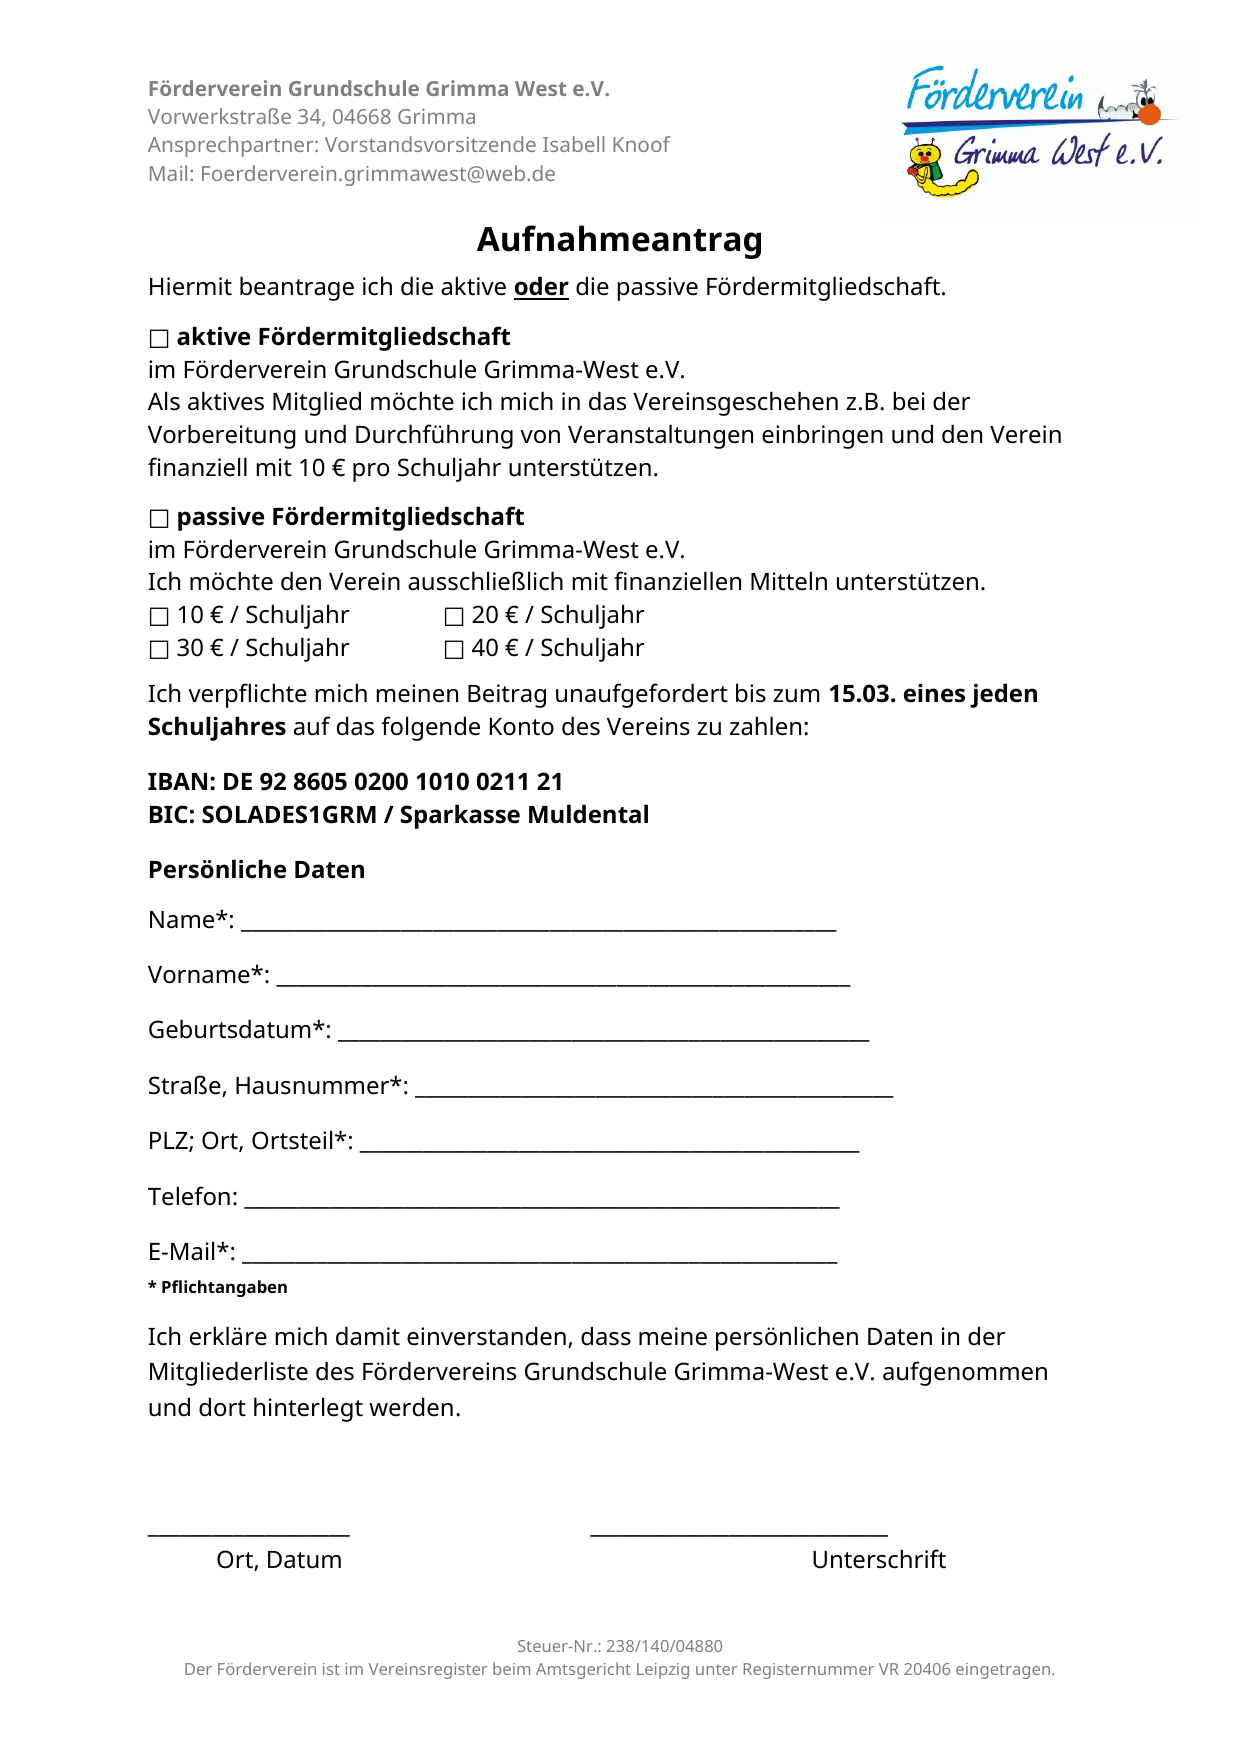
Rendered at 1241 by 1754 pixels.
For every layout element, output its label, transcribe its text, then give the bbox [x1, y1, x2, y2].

text Ich möchte den Verein ausschließlich mit finanziellen Mitteln unterstützen. [148, 565, 1093, 598]
text ___________________ ____________________________ [148, 1508, 1093, 1541]
text □ aktive Fördermitgliedschaft [148, 320, 1093, 352]
text □ 10 € / Schuljahr □ 20 € / Schuljahr [148, 598, 1093, 630]
text Geburtsdatum*: __________________________________________________ [148, 1013, 1093, 1046]
text Vorname*: ______________________________________________________ [148, 958, 1093, 991]
text Hiermit beantrage ich die aktive oder die passive Fördermitgliedschaft. [148, 270, 1093, 303]
text Persönliche Daten [148, 853, 1093, 886]
text □ 30 € / Schuljahr □ 40 € / Schuljahr [148, 630, 1093, 663]
text PLZ; Ort, Ortsteil*: _______________________________________________ [148, 1124, 1093, 1157]
text Als aktives Mitglied möchte ich mich in das Vereinsgeschehen z.B. bei der Vorbereitung und Durchführung von Veranstaltungen einbringen und den Verein finanziell mit 10 € pro Schuljahr unterstützen. [148, 385, 1093, 483]
text E-Mail*: ________________________________________________________ [148, 1234, 1093, 1267]
text Telefon: ________________________________________________________ [148, 1179, 1093, 1212]
text IBAN: DE 92 8605 0200 1010 0211 21 [148, 765, 1093, 798]
text Ich verpflichte mich meinen Beitrag unaufgefordert bis zum 15.03. eines jeden Schuljahres auf das folgende Konto des Vereins zu zahlen: [148, 677, 1093, 742]
text □ passive Fördermitgliedschaft [148, 500, 1093, 533]
text Aufnahmeantrag [148, 216, 1093, 262]
text im Förderverein Grundschule Grimma-West e.V. [148, 533, 1093, 565]
text im Förderverein Grundschule Grimma-West e.V. [148, 352, 1093, 385]
text Name*: ________________________________________________________ [148, 903, 1093, 935]
text Straße, Hausnummer*: _____________________________________________ [148, 1069, 1093, 1101]
text Ort, Datum Unterschrift [148, 1543, 1093, 1576]
text * Pflichtangaben [148, 1276, 1093, 1298]
text BIC: SOLADES1GRM / Sparkasse Muldental [148, 798, 1093, 830]
text Ich erkläre mich damit einverstanden, dass meine persönlichen Daten in der Mitgliederliste des Fördervereins Grundschule Grimma-West e.V. aufgenommen und dort hinterlegt werden. [148, 1320, 1093, 1423]
